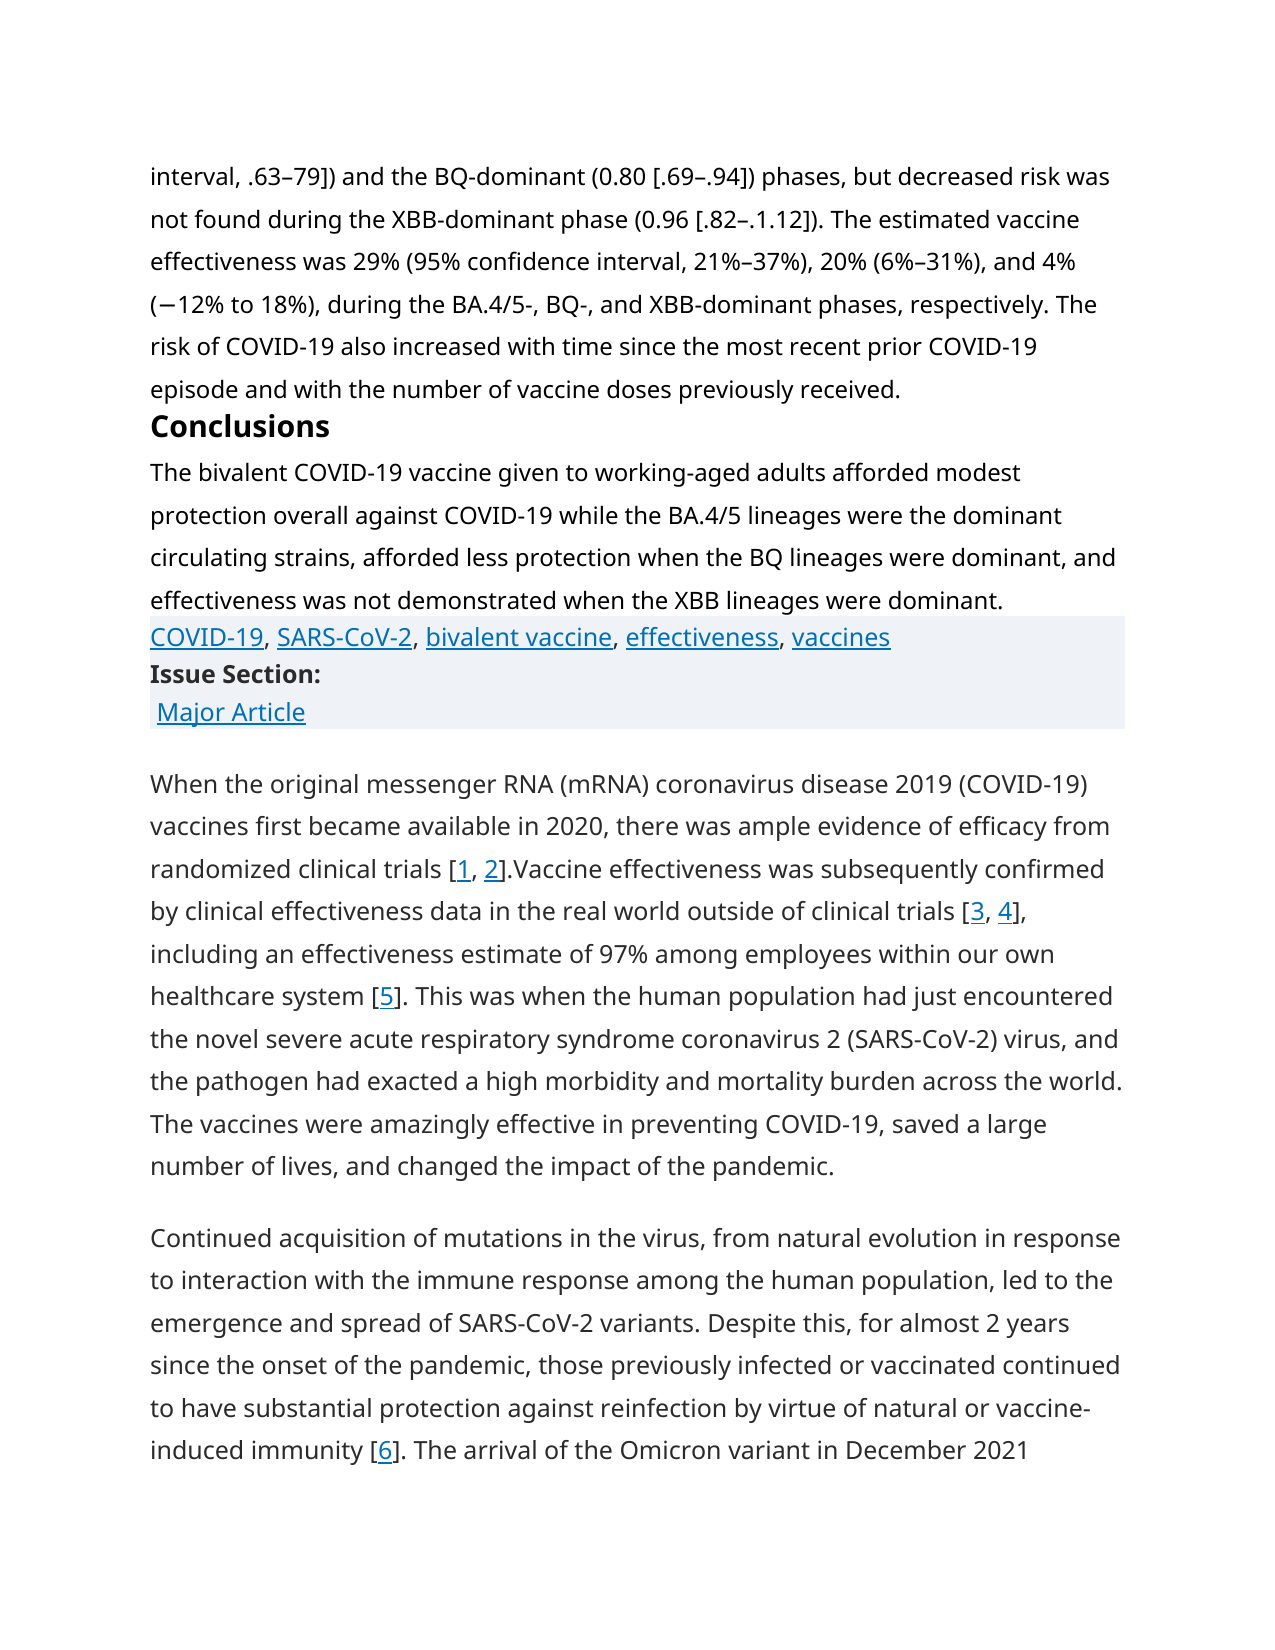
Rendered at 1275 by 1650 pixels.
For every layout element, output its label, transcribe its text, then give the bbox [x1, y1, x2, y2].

text Issue Section: [150, 654, 1125, 691]
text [150, 150, 1125, 405]
text Major Article [150, 691, 1125, 729]
text The bivalent COVID-19 vaccine given to working-aged adults afforded modest protection overall against COVID-19 while the BA.4/5 lineages were the dominant circulating strains, afforded less protection when the BQ lineages were dominant, and effectiveness was not demonstrated when the XBB lineages were dominant. [150, 446, 1125, 616]
text When the original messenger RNA (mRNA) coronavirus disease 2019 (COVID-19) vaccines first became available in 2020, there was ample evidence of efficacy from randomized clinical trials [1, 2].Vaccine effectiveness was subsequently confirmed by clinical effectiveness data in the real world outside of clinical trials [3, 4], including an effectiveness estimate of 97% among employees within our own healthcare system [5]. This was when the human population had just encountered the novel severe acute respiratory syndrome coronavirus 2 (SARS-CoV-2) virus, and the pathogen had exacted a high morbidity and mortality burden across the world. The vaccines were amazingly effective in preventing COVID-19, saved a large number of lives, and changed the impact of the pandemic. [150, 758, 1125, 1183]
text Conclusions [150, 405, 1125, 446]
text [150, 1212, 1125, 1467]
text COVID-19, SARS-CoV-2, bivalent vaccine, effectiveness, vaccines [150, 616, 1125, 654]
